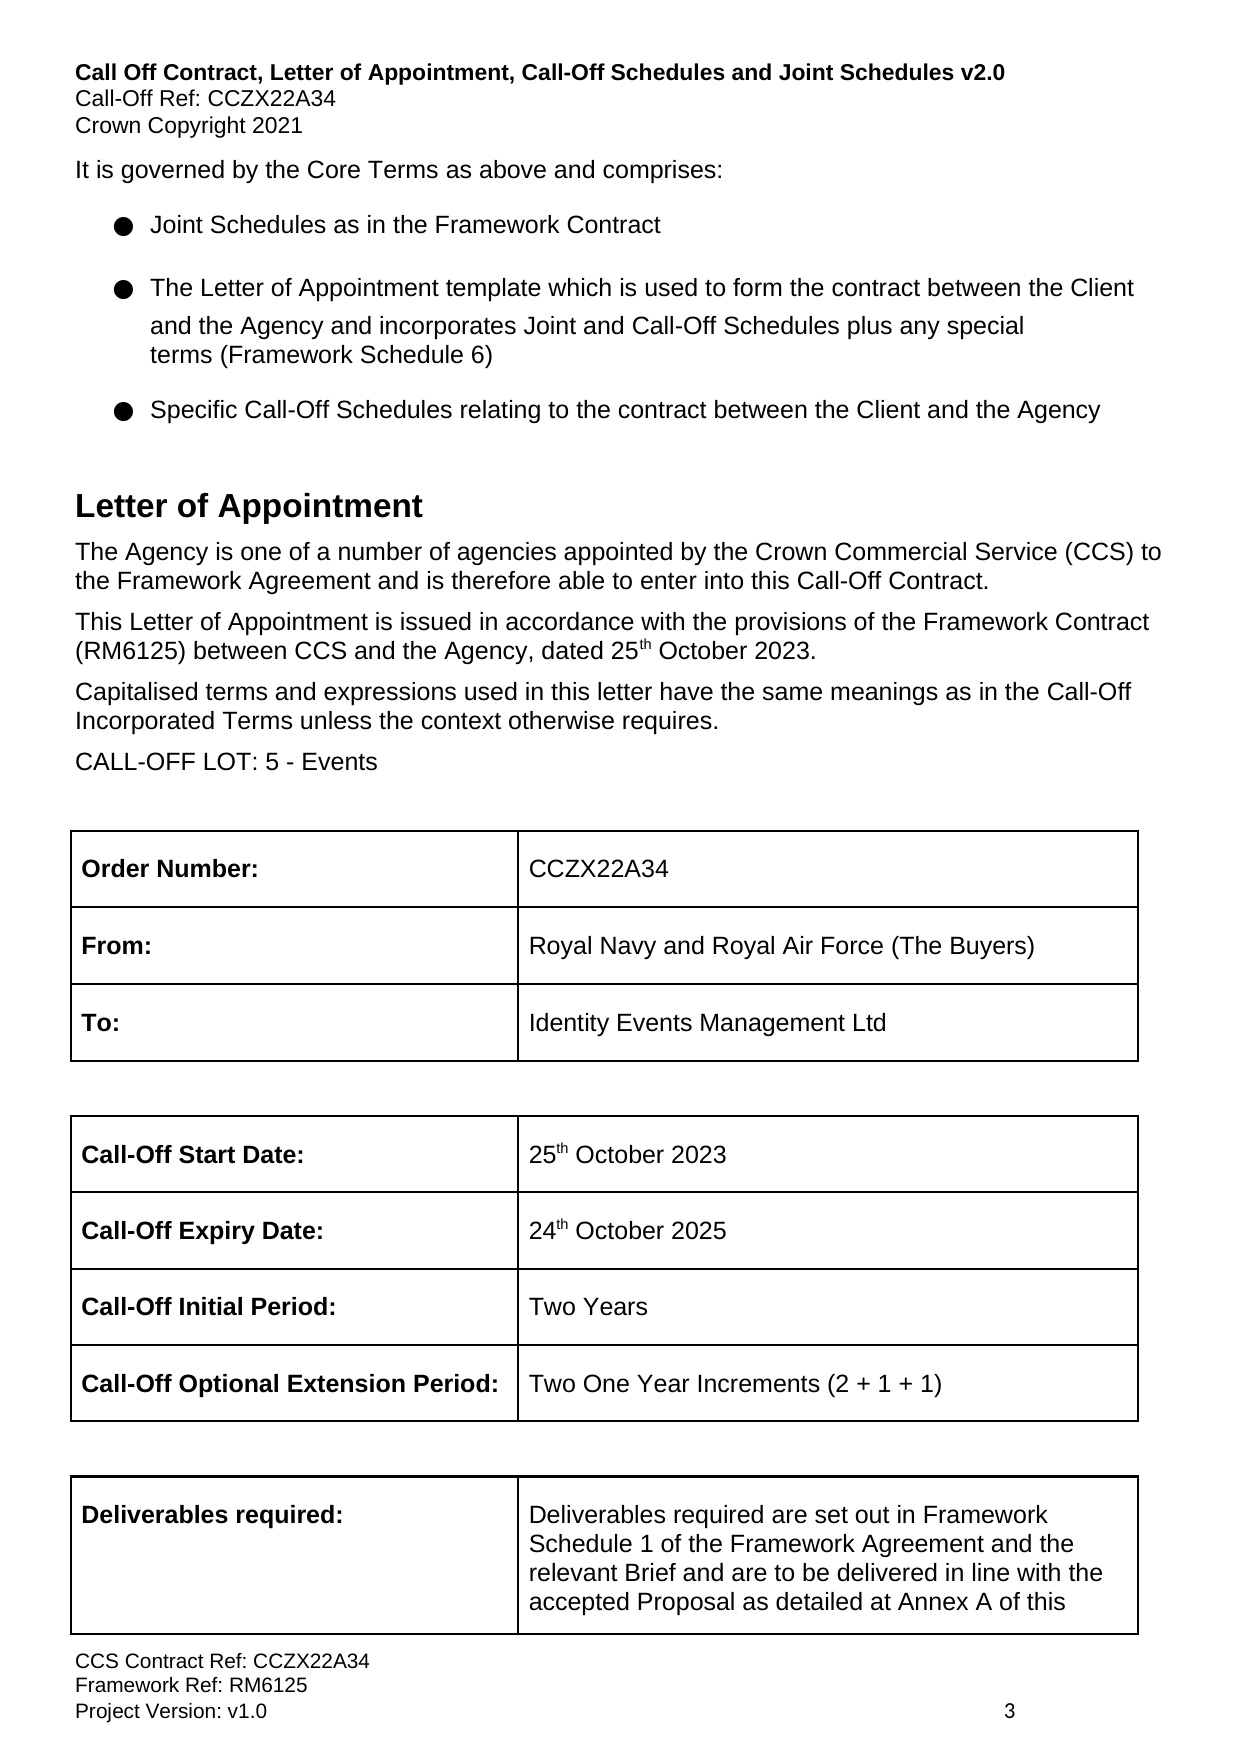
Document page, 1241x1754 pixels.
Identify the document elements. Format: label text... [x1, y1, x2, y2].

text It is governed by the Core Terms as above and comprises: [75, 155, 1165, 183]
text This Letter of Appointment is issued in accordance with the provisions of the Framework Contract (RM6125) between CCS and the Agency, dated 25th October 2023. [75, 607, 1165, 664]
table_header 25th October 2023 [519, 1117, 1137, 1191]
list The Letter of Appointment template which is used to form the contract between the Client and the Agency and incorporates Joint and Call-Off Schedules plus any special terms (Framework Schedule 6) [112, 260, 1165, 368]
table_header Order Number: [72, 832, 517, 906]
table_header Call-Off Start Date: [72, 1117, 517, 1191]
table_cell From: [72, 908, 517, 983]
table_cell Call-Off Optional Extension Period: [72, 1346, 517, 1420]
table_cell Identity Events Management Ltd [519, 985, 1137, 1059]
text Capitalised terms and expressions used in this letter have the same meanings as in the Call-Off Incorporated Terms unless the context otherwise requires. [75, 677, 1165, 734]
list Joint Schedules as in the Framework Contract [112, 196, 1165, 247]
table_cell To: [72, 985, 517, 1059]
list Specific Call-Off Schedules relating to the contract between the Client and the Agency [112, 381, 1165, 432]
table_cell Call-Off Initial Period: [72, 1270, 517, 1344]
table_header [72, 1478, 517, 1633]
table_cell Two One Year Increments (2 + 1 + 1) [519, 1346, 1137, 1420]
text CALL-OFF LOT: 5 - Events [75, 747, 1165, 776]
table_cell Royal Navy and Royal Air Force (The Buyers) [519, 908, 1137, 983]
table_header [519, 1478, 1137, 1633]
table_cell 24th October 2025 [519, 1193, 1137, 1268]
table_cell Call-Off Expiry Date: [72, 1193, 517, 1268]
text Letter of Appointment [75, 486, 1165, 524]
table_header CCZX22A34 [519, 832, 1137, 906]
text The Agency is one of a number of agencies appointed by the Crown Commercial Service (CCS) to the Framework Agreement and is therefore able to enter into this Call-Off Contract. [75, 537, 1165, 594]
table_cell Two Years [519, 1270, 1137, 1344]
